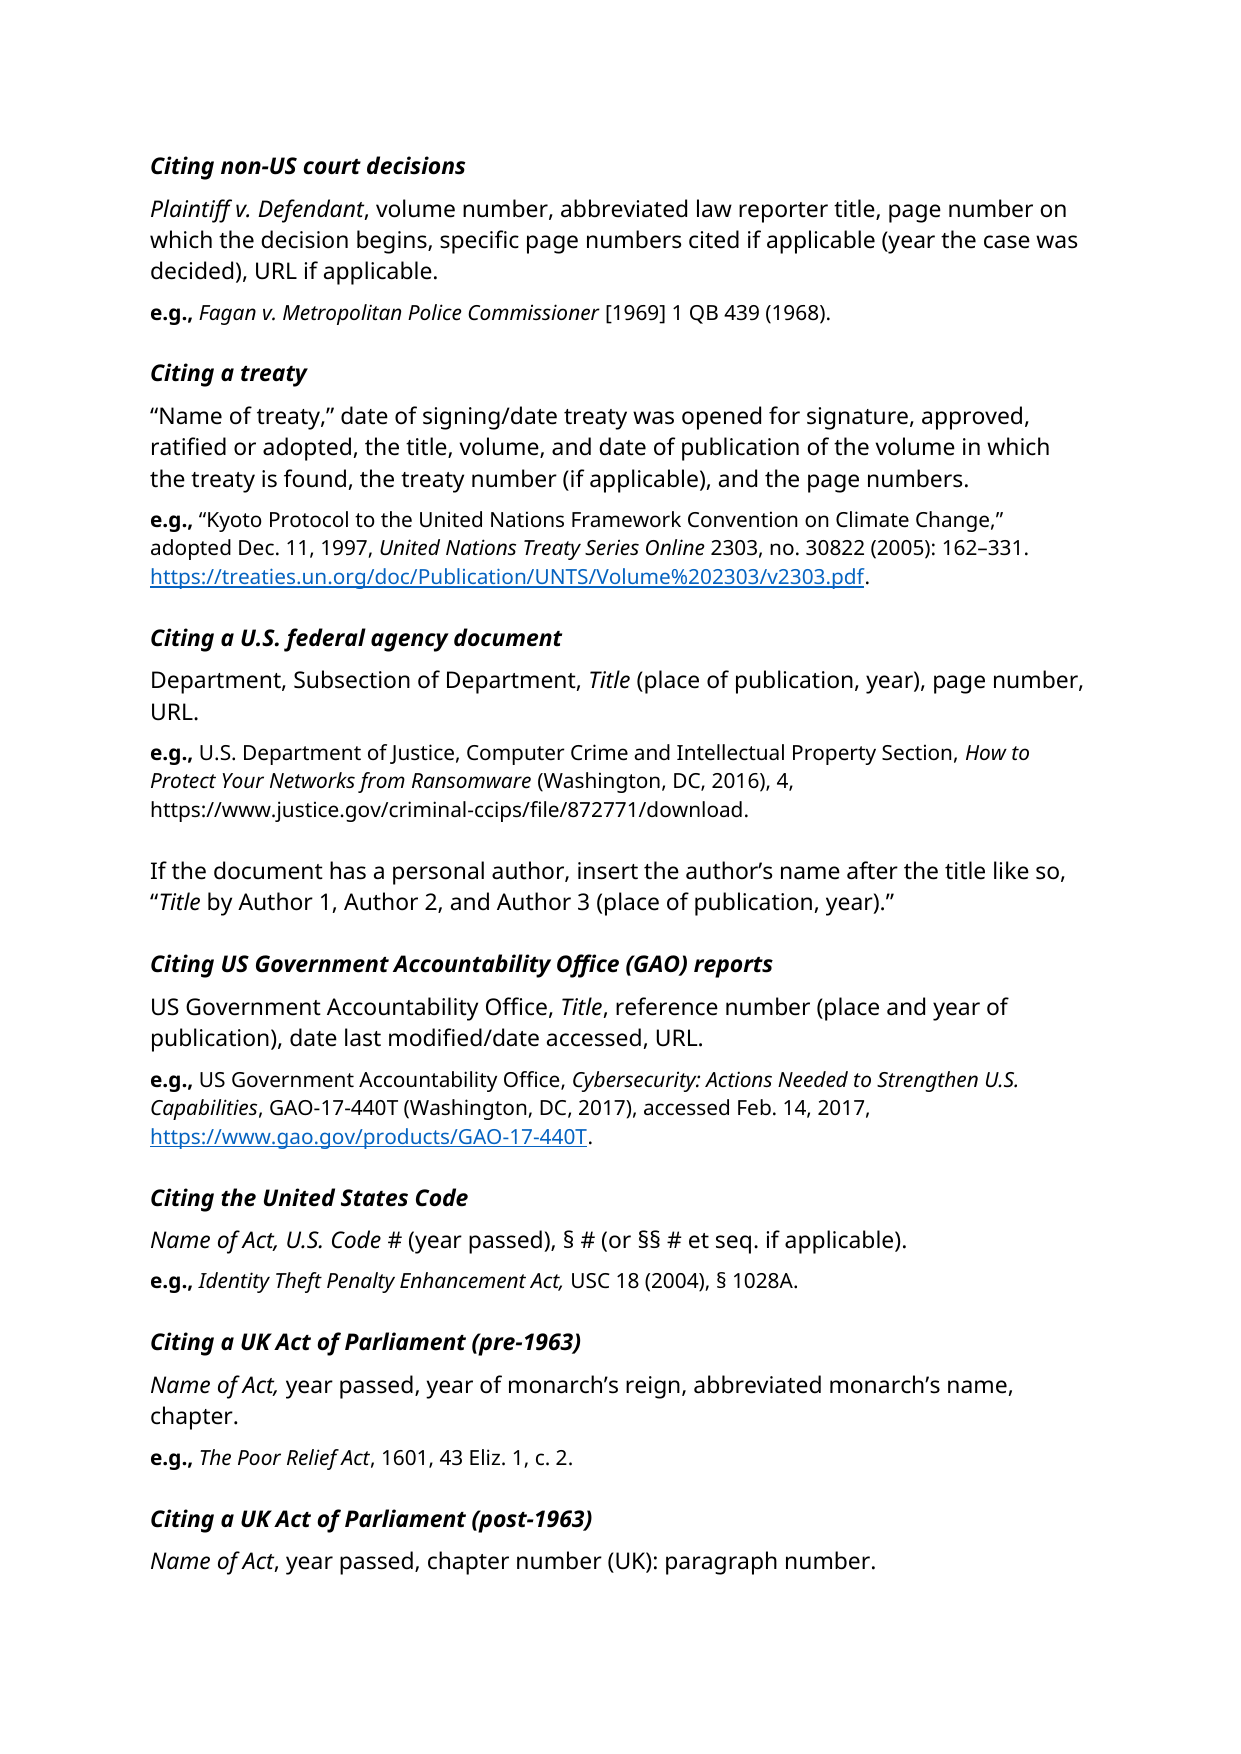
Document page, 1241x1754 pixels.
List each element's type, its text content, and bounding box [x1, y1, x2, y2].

text “Name of treaty,” date of signing/date treaty was opened for signature, approved, ratified or adopted, the title, volume, and date of publication of the volume in which the treaty is found, the treaty number (if applicable), and the page numbers. [150, 400, 1090, 494]
text e.g., “Kyoto Protocol to the United Nations Framework Convention on Climate Change,” adopted Dec. 11, 1997, United Nations Treaty Series Online 2303, no. 30822 (2005): 162–331. https://treaties.un.org/doc/Publication/UNTS/Volume%202303/v2303.pdf. [150, 505, 1090, 590]
text e.g., US Government Accountability Office, Cybersecurity: Actions Needed to Strengthen U.S. Capabilities, GAO-17-440T (Washington, DC, 2017), accessed Feb. 14, 2017, https://www.gao.gov/products/GAO-17-440T. [150, 1065, 1090, 1150]
text Name of Act, U.S. Code # (year passed), § # (or §§ # et seq. if applicable). [150, 1224, 1090, 1255]
text e.g., Fagan v. Metropolitan Police Commissioner [1969] 1 QB 439 (1968). [150, 298, 1090, 326]
text Department, Subsection of Department, Title (place of publication, year), page number, URL. [150, 664, 1090, 727]
text e.g., The Poor Relief Act, 1601, 43 Eliz. 1, c. 2. [150, 1443, 1090, 1471]
text If the document has a personal author, insert the author’s name after the title like so, “Title by Author 1, Author 2, and Author 3 (place of publication, year).” [150, 855, 1090, 917]
text e.g., Identity Theft Penalty Enhancement Act, USC 18 (2004), § 1028A. [150, 1267, 1090, 1295]
text US Government Accountability Office, Title, reference number (place and year of publication), date last modified/date accessed, URL. [150, 991, 1090, 1053]
text Citing non-US court decisions [150, 150, 1090, 181]
text Citing a U.S. federal agency document [150, 622, 1090, 653]
text Name of Act, year passed, year of monarch’s reign, abbreviated monarch’s name, chapter. [150, 1369, 1090, 1431]
text Citing a UK Act of Parliament (pre-1963) [150, 1326, 1090, 1358]
text Name of Act, year passed, chapter number (UK): paragraph number. [150, 1545, 1090, 1576]
text e.g., U.S. Department of Justice, Computer Crime and Intellectual Property Section, How to Protect Your Networks from Ransomware (Washington, DC, 2016), 4, https://www.justice.gov/criminal-ccips/file/872771/download. [150, 738, 1090, 823]
text Citing the United States Code [150, 1181, 1090, 1213]
text Citing US Government Accountability Office (GAO) reports [150, 948, 1090, 980]
text Citing a treaty [150, 357, 1090, 389]
text Plaintiff v. Defendant, volume number, abbreviated law reporter title, page number on which the decision begins, specific page numbers cited if applicable (year the case was decided), URL if applicable. [150, 193, 1090, 286]
text Citing a UK Act of Parliament (post-1963) [150, 1502, 1090, 1534]
